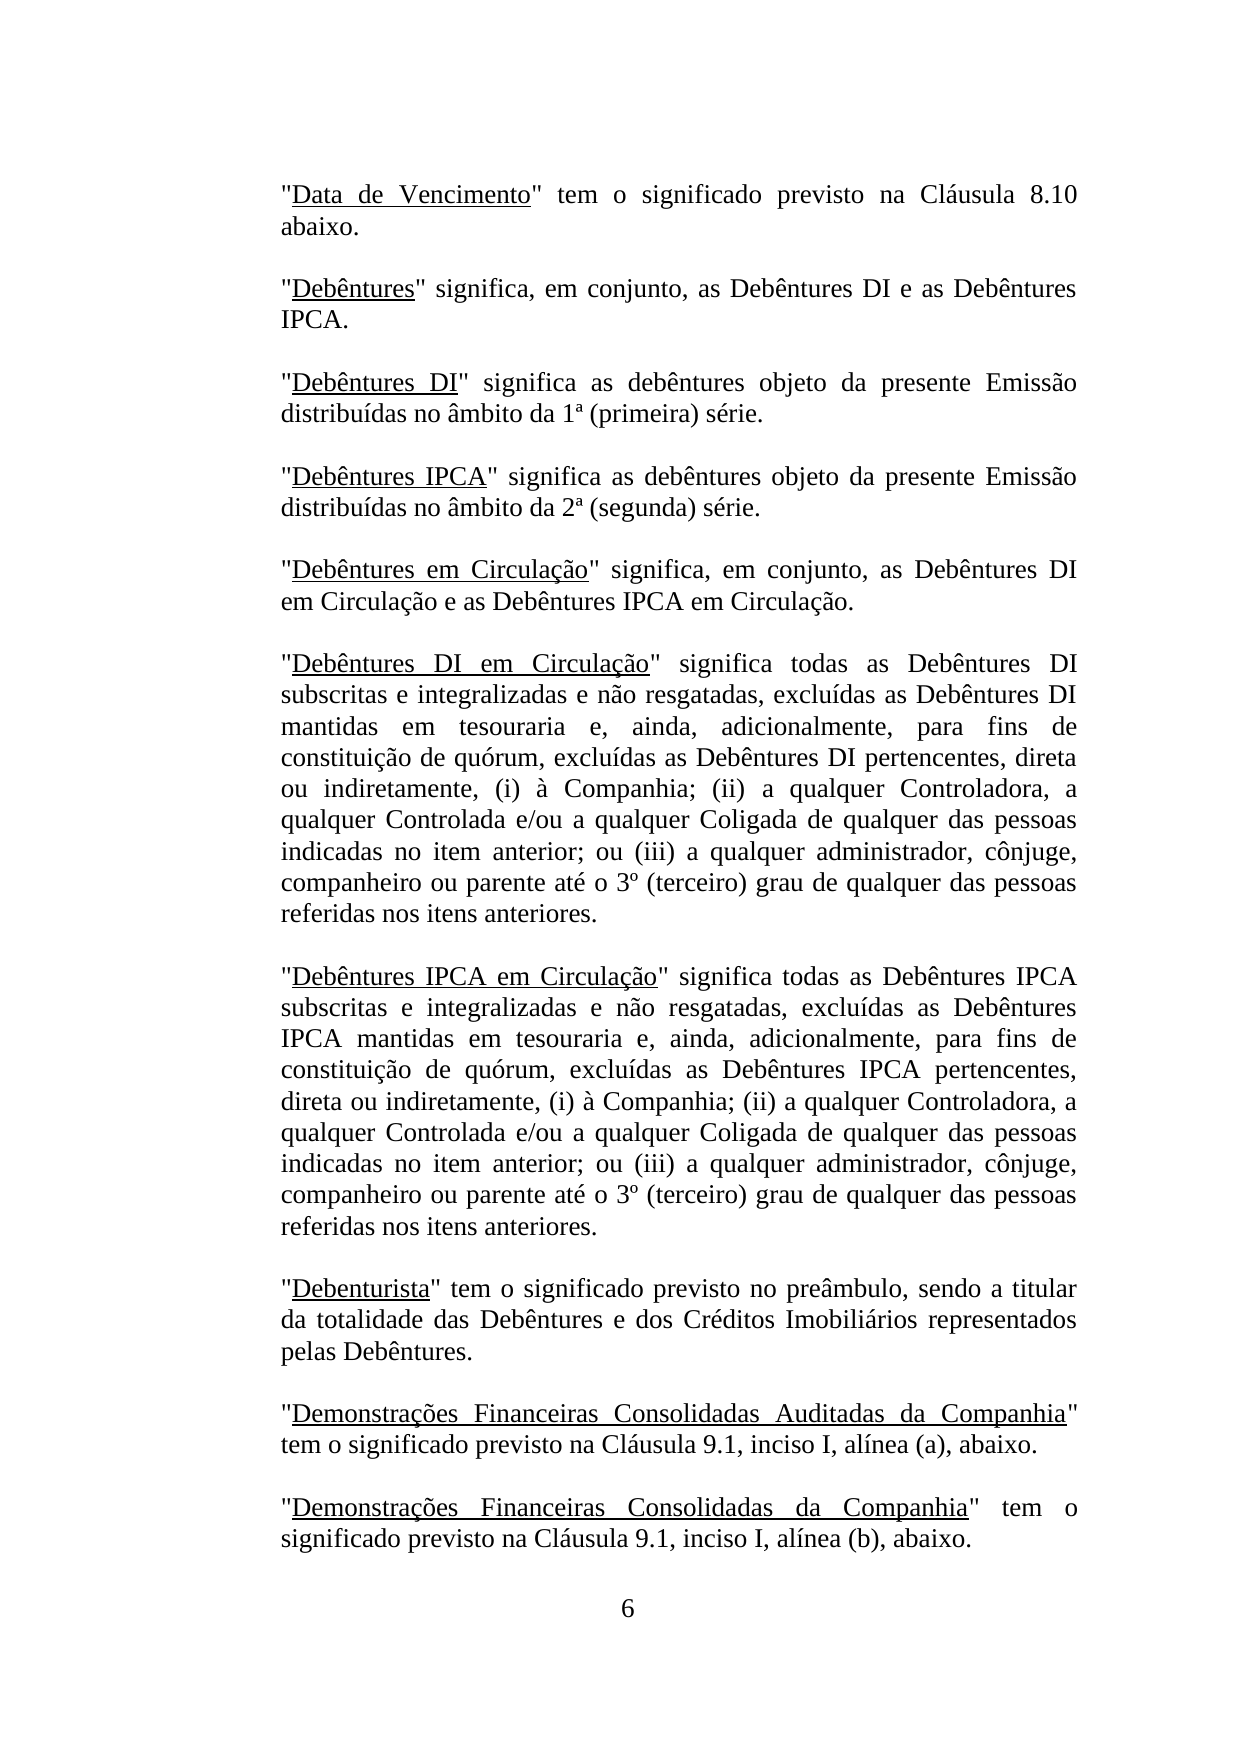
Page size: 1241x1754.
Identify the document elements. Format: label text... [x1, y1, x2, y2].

text "Debêntures em Circulação" significa, em conjunto, as Debêntures DI em Circulação e as Debêntures IPCA em Circulação. [281, 554, 1078, 616]
text "Demonstrações Financeiras Consolidadas Auditadas da Companhia" tem o significado previsto na Cláusula 9.1, inciso I, alínea (a), abaixo. [281, 1398, 1078, 1460]
text "Debenturista" tem o significado previsto no preâmbulo, sendo a titular da totalidade das Debêntures e dos Créditos Imobiliários representados pelas Debêntures. [281, 1273, 1078, 1366]
text "Debêntures DI em Circulação" significa todas as Debêntures DI subscritas e integralizadas e não resgatadas, excluídas as Debêntures DI mantidas em tesouraria e, ainda, adicionalmente, para fins de constituição de quórum, excluídas as Debêntures DI pertencentes, direta ou indiretamente, (i) à Companhia; (ii) a qualquer Controladora, a qualquer Controlada e/ou a qualquer Coligada de qualquer das pessoas indicadas no item anterior; ou (iii) a qualquer administrador, cônjuge, companheiro ou parente até o 3º (terceiro) grau de qualquer das pessoas referidas nos itens anteriores. [281, 648, 1078, 929]
text "Demonstrações Financeiras Consolidadas da Companhia" tem o significado previsto na Cláusula 9.1, inciso I, alínea (b), abaixo. [281, 1491, 1078, 1554]
text "Debêntures IPCA em Circulação" significa todas as Debêntures IPCA subscritas e integralizadas e não resgatadas, excluídas as Debêntures IPCA mantidas em tesouraria e, ainda, adicionalmente, para fins de constituição de quórum, excluídas as Debêntures IPCA pertencentes, direta ou indiretamente, (i) à Companhia; (ii) a qualquer Controladora, a qualquer Controlada e/ou a qualquer Coligada de qualquer das pessoas indicadas no item anterior; ou (iii) a qualquer administrador, cônjuge, companheiro ou parente até o 3º (terceiro) grau de qualquer das pessoas referidas nos itens anteriores. [281, 960, 1078, 1241]
text "Data de Vencimento" tem o significado previsto na Cláusula 8.10 abaixo. [281, 179, 1078, 241]
text "Debêntures" significa, em conjunto, as Debêntures DI e as Debêntures IPCA. [281, 273, 1078, 335]
text "Debêntures DI" significa as debêntures objeto da presente Emissão distribuídas no âmbito da 1ª (primeira) série. [281, 366, 1078, 429]
text "Debêntures IPCA" significa as debêntures objeto da presente Emissão distribuídas no âmbito da 2ª (segunda) série. [281, 460, 1078, 523]
